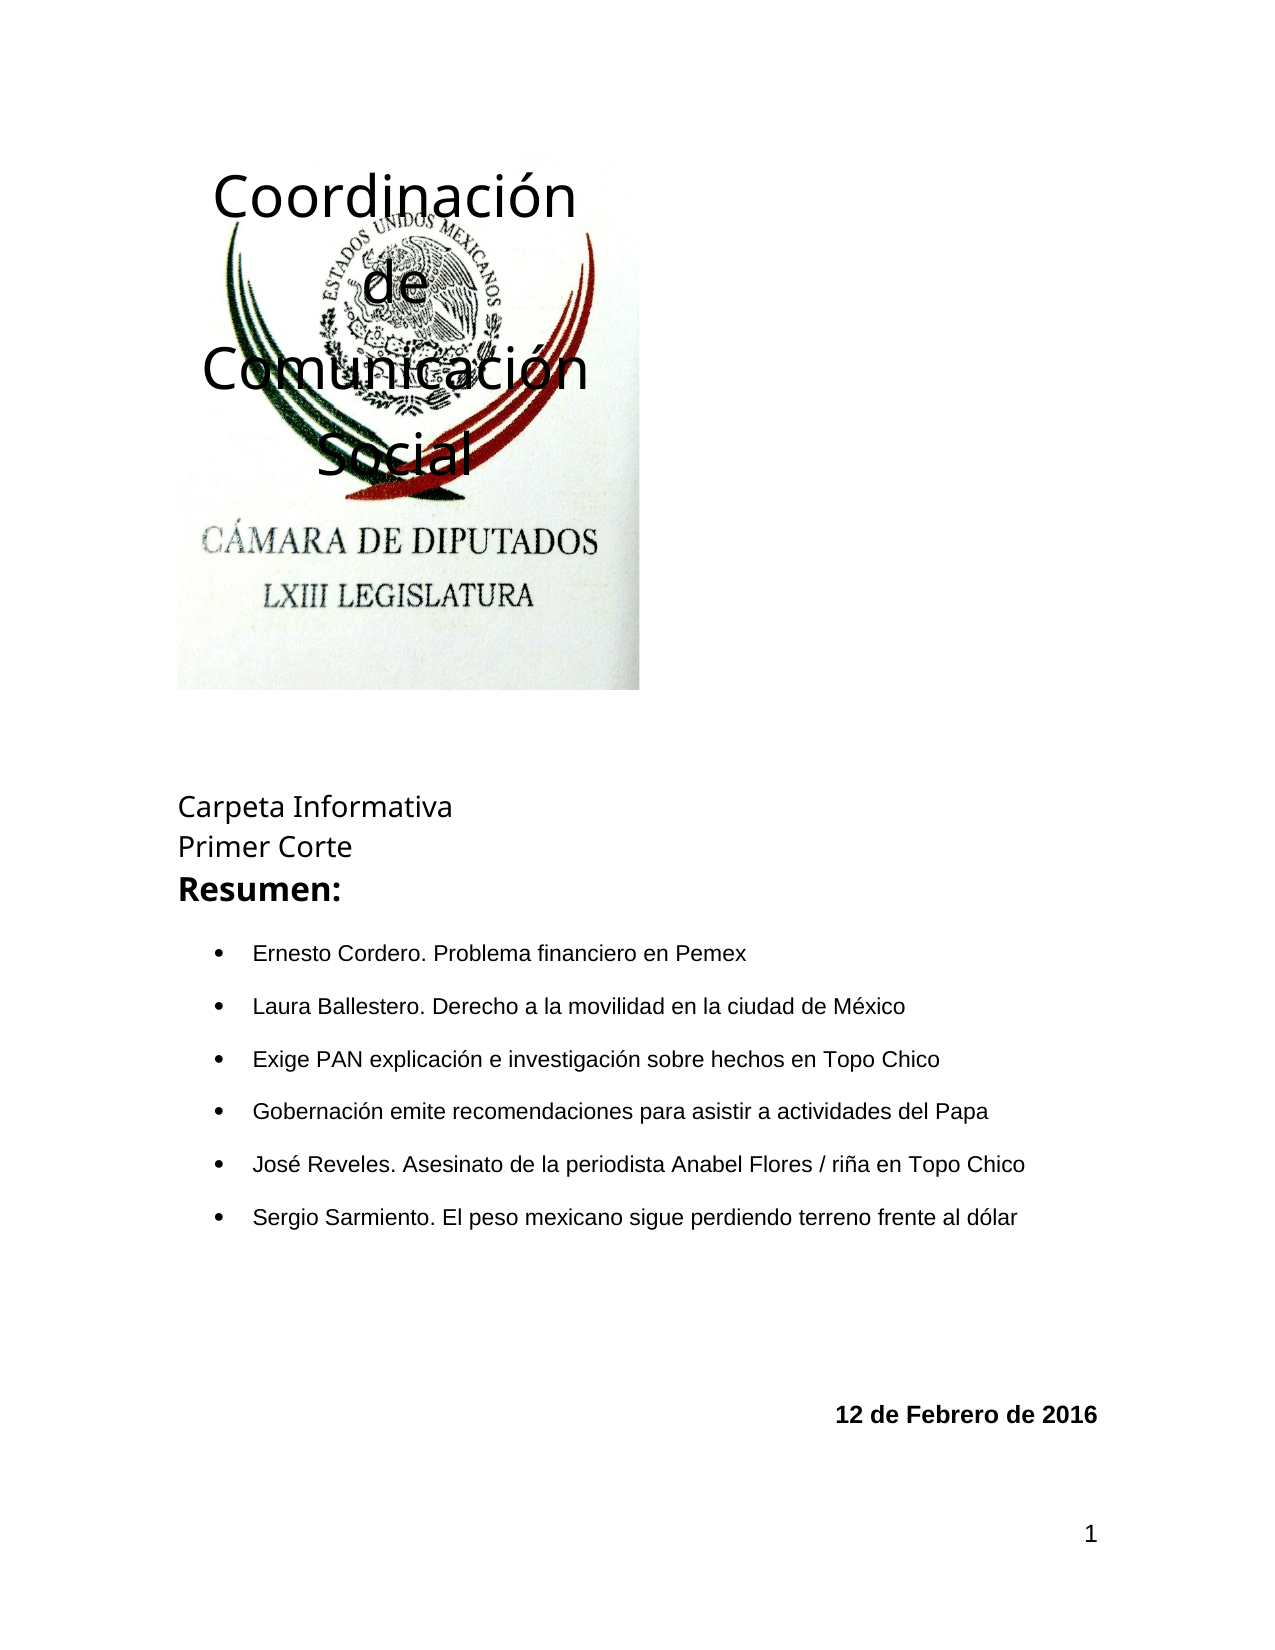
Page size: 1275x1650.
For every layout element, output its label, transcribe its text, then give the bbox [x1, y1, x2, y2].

picture [177, 147, 640, 690]
list Exige PAN explicación e investigación sobre hechos en Topo Chico [215, 1046, 1098, 1072]
text Carpeta Informativa [177, 787, 1098, 826]
list Laura Ballestero. Derecho a la movilidad en la ciudad de México [215, 993, 1098, 1019]
list José Reveles. Asesinato de la periodista Anabel Flores / riña en Topo Chico [215, 1151, 1098, 1177]
text Resumen: [177, 866, 1098, 911]
list Sergio Sarmiento. El peso mexicano sigue perdiendo terreno frente al dólar [215, 1204, 1098, 1230]
text 12 de Febrero de 2016 [177, 1400, 1098, 1429]
list Gobernación emite recomendaciones para asistir a actividades del Papa [215, 1098, 1098, 1125]
list Ernesto Cordero. Problema financiero en Pemex [215, 940, 1098, 967]
text Primer Corte [177, 826, 1098, 866]
